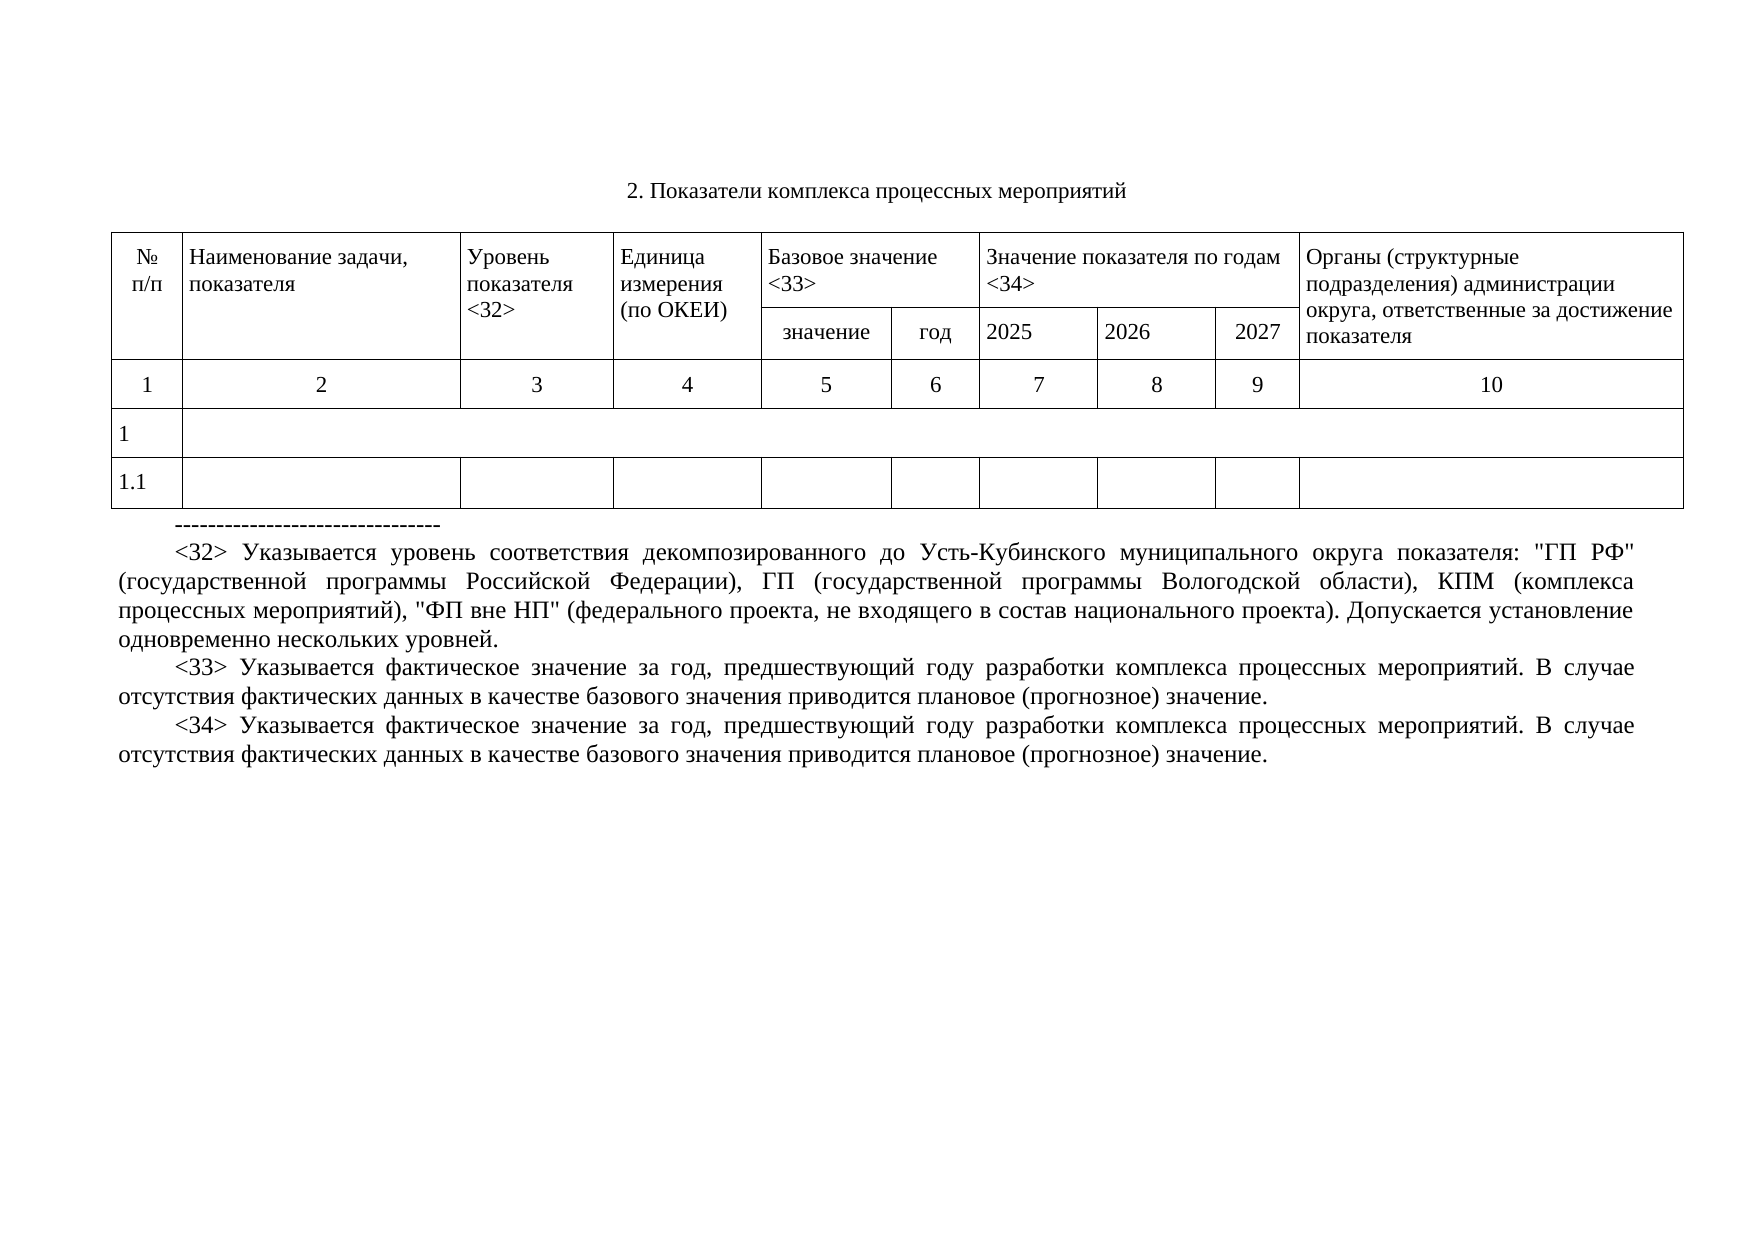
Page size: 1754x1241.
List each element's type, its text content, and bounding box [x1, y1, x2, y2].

text <34> Указывается фактическое значение за год, предшествующий году разработки комплекса процессных мероприятий. В случае отсутствия фактических данных в качестве базового значения приводится плановое (прогнозное) значение. [118, 710, 1636, 767]
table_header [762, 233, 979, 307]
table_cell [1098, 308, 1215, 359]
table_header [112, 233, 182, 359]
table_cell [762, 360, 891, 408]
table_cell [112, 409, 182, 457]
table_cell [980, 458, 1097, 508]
text 2. Показатели комплекса процессных мероприятий [118, 177, 1636, 203]
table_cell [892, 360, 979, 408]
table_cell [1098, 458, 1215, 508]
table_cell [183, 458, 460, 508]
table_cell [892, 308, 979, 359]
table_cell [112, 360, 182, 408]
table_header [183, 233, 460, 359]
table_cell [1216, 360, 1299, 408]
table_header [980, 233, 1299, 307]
text <33> Указывается фактическое значение за год, предшествующий году разработки комплекса процессных мероприятий. В случае отсутствия фактических данных в качестве базового значения приводится плановое (прогнозное) значение. [118, 652, 1636, 710]
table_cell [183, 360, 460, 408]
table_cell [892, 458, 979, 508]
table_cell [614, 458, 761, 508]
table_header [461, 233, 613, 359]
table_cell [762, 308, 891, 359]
text -------------------------------- [118, 509, 1636, 537]
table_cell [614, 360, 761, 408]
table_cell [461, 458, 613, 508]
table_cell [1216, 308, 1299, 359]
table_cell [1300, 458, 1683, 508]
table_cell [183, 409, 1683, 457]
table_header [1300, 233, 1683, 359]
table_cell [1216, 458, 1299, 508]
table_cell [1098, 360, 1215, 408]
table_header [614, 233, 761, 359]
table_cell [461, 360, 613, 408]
text <32> Указывается уровень соответствия декомпозированного до Усть-Кубинского муниципального округа показателя: "ГП РФ" (государственной программы Российской Федерации), ГП (государственной программы Вологодской области), КПМ (комплекса процессных мероприятий), "ФП вне НП" (федерального проекта, не входящего в состав национального проекта). Допускается установление одновременно нескольких уровней. [118, 537, 1636, 652]
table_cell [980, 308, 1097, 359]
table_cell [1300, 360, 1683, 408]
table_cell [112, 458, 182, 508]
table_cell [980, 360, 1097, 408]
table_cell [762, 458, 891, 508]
